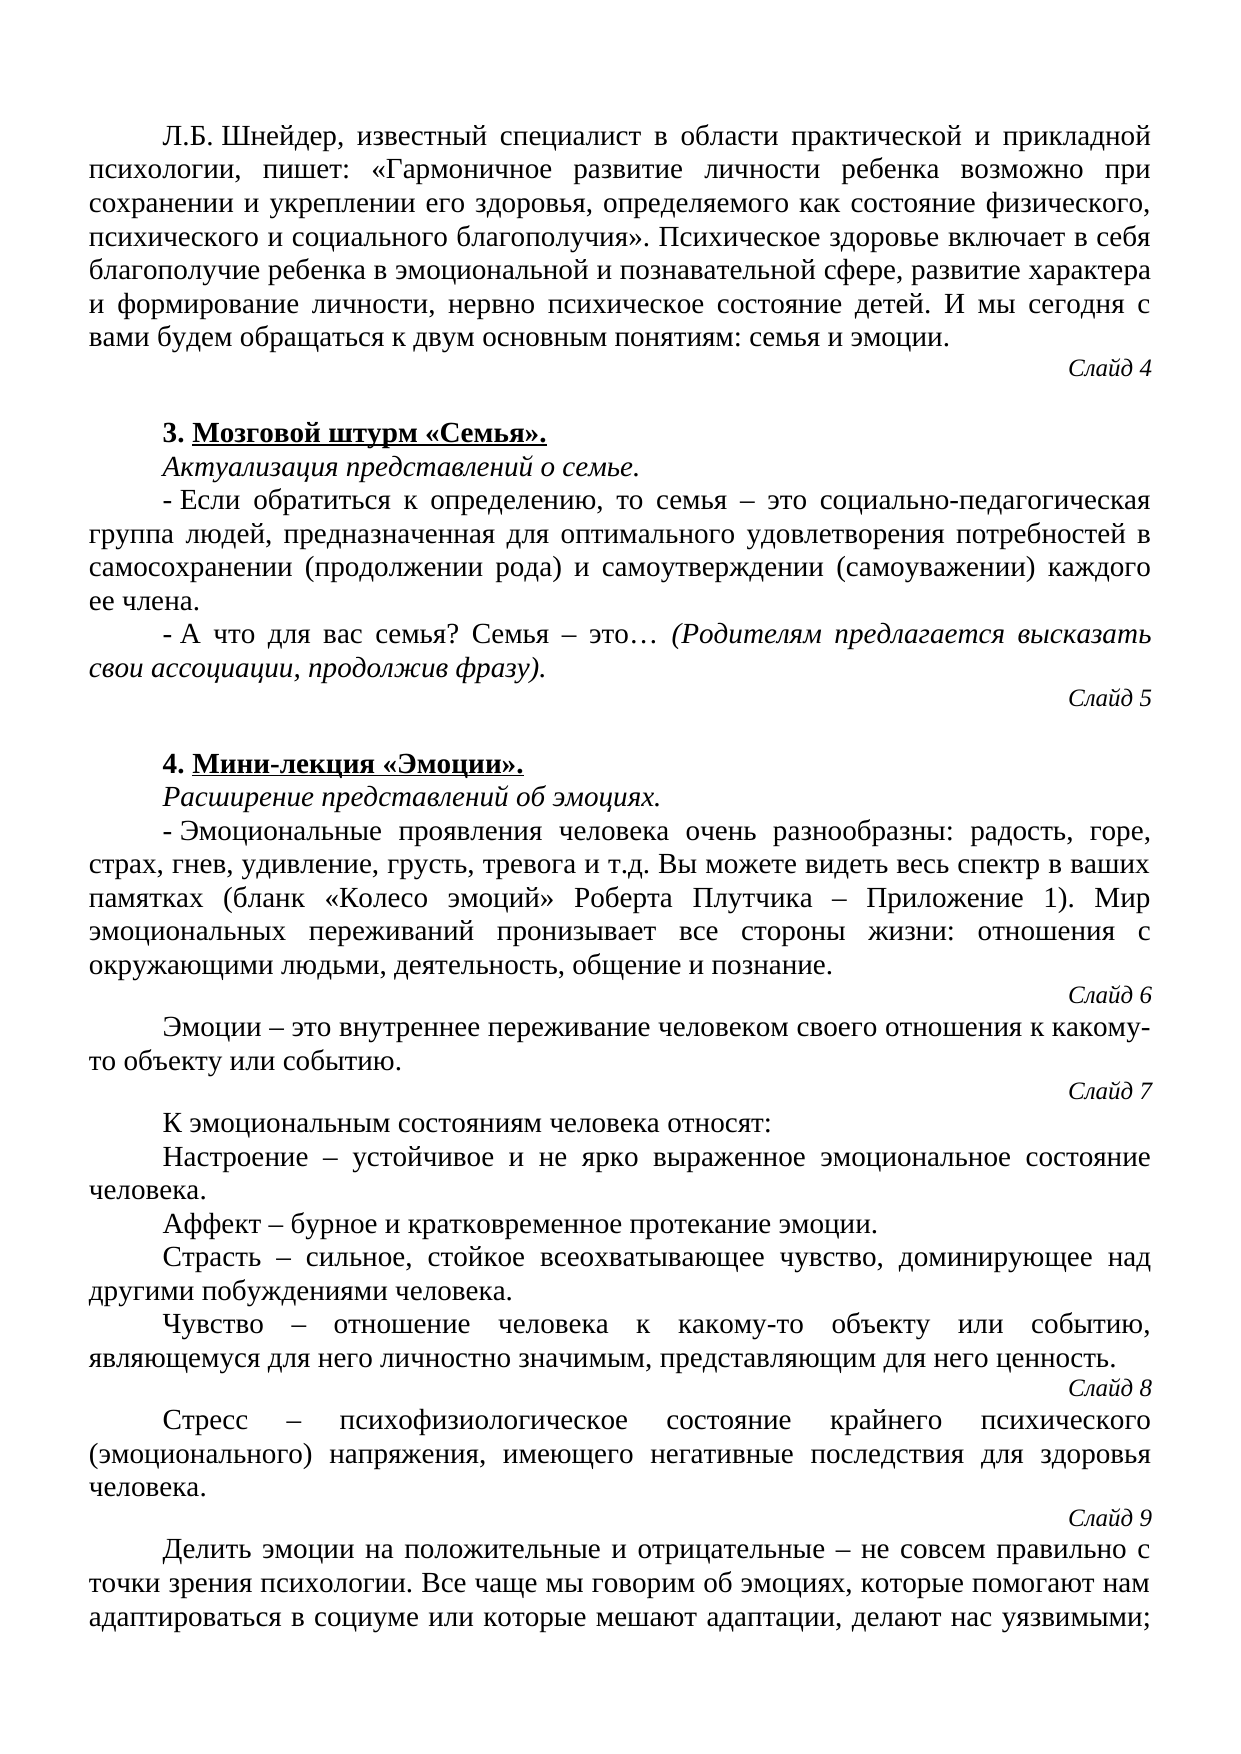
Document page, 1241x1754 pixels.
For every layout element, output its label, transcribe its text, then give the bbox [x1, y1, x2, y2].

text Настроение – устойчивое и не ярко выраженное эмоциональное состояние человека. [89, 1139, 1152, 1206]
list Слайд 7 [133, 1076, 1152, 1105]
text Стресс – психофизиологическое состояние крайнего психического (эмоционального) напряжения, имеющего негативные последствия для здоровья человека. [89, 1402, 1152, 1503]
text Л.Б. Шнейдер, известный специалист в области практической и прикладной психологии, пишет: «Гармоничное развитие личности ребенка возможно при сохранении и укреплении его здоровья, определяемого как состояние физического, психического и социального благополучия». Психическое здоровье включает в себя благополучие ребенка в эмоциональной и познавательной сфере, развитие характера и формирование личности, нервно психическое состояние детей. И мы сегодня с вами будем обращаться к двум основным понятиям: семья и эмоции. [89, 118, 1152, 353]
text Актуализация представлений о семье. [89, 449, 1152, 482]
text Расширение представлений об эмоциях. [89, 779, 1152, 813]
list Мини-лекция «Эмоции». [89, 746, 1152, 779]
text Страсть – сильное, стойкое всеохватывающее чувство, доминирующее над другими побуждениями человека. [89, 1239, 1152, 1306]
list Слайд 4 [133, 353, 1152, 382]
text - Если обратиться к определению, то семья – это социально-педагогическая группа людей, предназначенная для оптимального удовлетворения потребностей в самосохранении (продолжении рода) и самоутверждении (самоуважении) каждого ее члена. [89, 482, 1152, 616]
text Чувство – отношение человека к какому-то объекту или событию, являющемуся для него личностно значимым, представляющим для него ценность. [89, 1306, 1152, 1373]
list Слайд 9 [133, 1503, 1152, 1532]
text Эмоции – это внутреннее переживание человеком своего отношения к какому-то объекту или событию. [89, 1009, 1152, 1076]
text Аффект – бурное и кратковременное протекание эмоции. [89, 1206, 1152, 1239]
list Слайд 6 [133, 981, 1152, 1009]
text - А что для вас семья? Семья – это… (Родителям предлагается высказать свои ассоциации, продолжив фразу). [89, 616, 1152, 683]
text К эмоциональным состояниям человека относят: [89, 1105, 1152, 1139]
text - Эмоциональные проявления человека очень разнообразны: радость, горе, страх, гнев, удивление, грусть, тревога и т.д. Вы можете видеть весь спектр в ваших памятках (бланк «Колесо эмоций» Роберта Плутчика – Приложение 1). Мир эмоциональных переживаний пронизывает все стороны жизни: отношения с окружающими людьми, деятельность, общение и познание. [89, 813, 1152, 981]
text Слайд 8 [89, 1373, 1152, 1402]
list Мозговой штурм «Семья». [89, 415, 1152, 449]
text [89, 1532, 1152, 1632]
list Слайд 5 [133, 683, 1152, 712]
